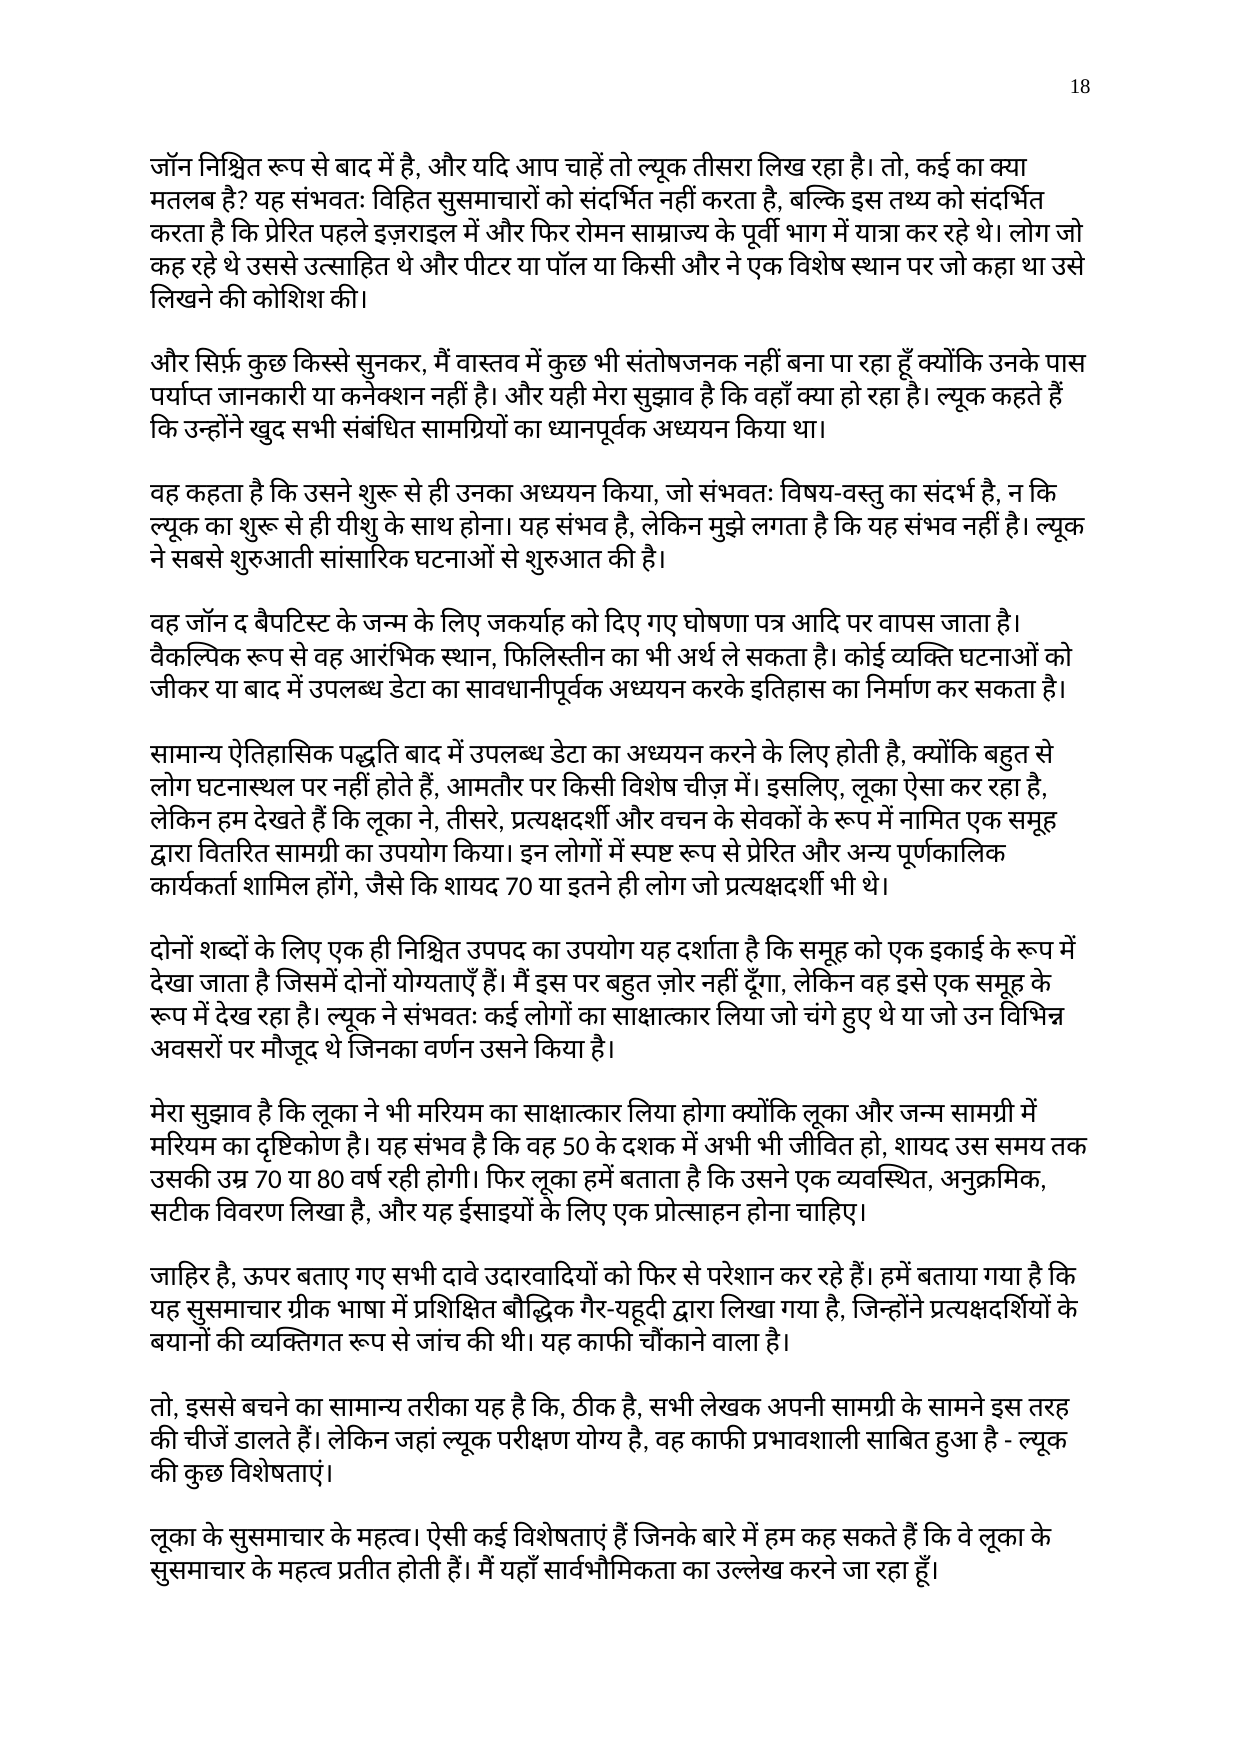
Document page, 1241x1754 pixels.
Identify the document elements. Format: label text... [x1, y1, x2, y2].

text लूका के सुसमाचार के महत्व। ऐसी कई विशेषताएं हैं जिनके बारे में हम कह सकते हैं कि वे लूका के सुसमाचार के महत्व प्रतीत होती हैं। मैं यहाँ सार्वभौमिकता का उल्लेख करने जा रहा हूँ। [150, 1520, 1090, 1586]
text मेरा सुझाव है कि लूका ने भी मरियम का साक्षात्कार लिया होगा क्योंकि लूका और जन्म सामग्री में मरियम का दृष्टिकोण है। यह संभव है कि वह 50 के दशक में अभी भी जीवित हो, शायद उस समय तक उसकी उम्र 70 या 80 वर्ष रही होगी। फिर लूका हमें बताता है कि उसने एक व्यवस्थित, अनुक्रमिक, सटीक विवरण लिखा है, और यह ईसाइयों के लिए एक प्रोत्साहन होना चाहिए। [150, 1096, 1090, 1228]
text जॉन निश्चित रूप से बाद में है, और यदि आप चाहें तो ल्यूक तीसरा लिख रहा है। तो, कई का क्या मतलब है? यह संभवतः विहित सुसमाचारों को संदर्भित नहीं करता है, बल्कि इस तथ्य को संदर्भित करता है कि प्रेरित पहले इज़राइल में और फिर रोमन साम्राज्य के पूर्वी भाग में यात्रा कर रहे थे। लोग जो कह रहे थे उससे उत्साहित थे और पीटर या पॉल या किसी और ने एक विशेष स्थान पर जो कहा था उसे लिखने की कोशिश की। [150, 150, 1090, 315]
text सामान्य ऐतिहासिक पद्धति बाद में उपलब्ध डेटा का अध्ययन करने के लिए होती है, क्योंकि बहुत से लोग घटनास्थल पर नहीं होते हैं, आमतौर पर किसी विशेष चीज़ में। इसलिए, लूका ऐसा कर रहा है, लेकिन हम देखते हैं कि लूका ने, तीसरे, प्रत्यक्षदर्शी और वचन के सेवकों के रूप में नामित एक समूह द्वारा वितरित सामग्री का उपयोग किया। इन लोगों में स्पष्ट रूप से प्रेरित और अन्य पूर्णकालिक कार्यकर्ता शामिल होंगे, जैसे कि शायद 70 या इतने ही लोग जो प्रत्यक्षदर्शी भी थे। [150, 737, 1090, 902]
text वह जॉन द बैपटिस्ट के जन्म के लिए जकर्याह को दिए गए घोषणा पत्र आदि पर वापस जाता है। वैकल्पिक रूप से वह आरंभिक स्थान, फिलिस्तीन का भी अर्थ ले सकता है। कोई व्यक्ति घटनाओं को जीकर या बाद में उपलब्ध डेटा का सावधानीपूर्वक अध्ययन करके इतिहास का निर्माण कर सकता है। [150, 607, 1090, 706]
text दोनों शब्दों के लिए एक ही निश्चित उपपद का उपयोग यह दर्शाता है कि समूह को एक इकाई के रूप में देखा जाता है जिसमें दोनों योग्यताएँ हैं। मैं इस पर बहुत ज़ोर नहीं दूँगा, लेकिन वह इसे एक समूह के रूप में देख रहा है। ल्यूक ने संभवतः कई लोगों का साक्षात्कार लिया जो चंगे हुए थे या जो उन विभिन्न अवसरों पर मौजूद थे जिनका वर्णन उसने किया है। [150, 933, 1090, 1065]
text और सिर्फ़ कुछ किस्से सुनकर, मैं वास्तव में कुछ भी संतोषजनक नहीं बना पा रहा हूँ क्योंकि उनके पास पर्याप्त जानकारी या कनेक्शन नहीं है। और यही मेरा सुझाव है कि वहाँ क्या हो रहा है। ल्यूक कहते हैं कि उन्होंने खुद सभी संबंधित सामग्रियों का ध्यानपूर्वक अध्ययन किया था। [150, 346, 1090, 445]
text तो, इससे बचने का सामान्य तरीका यह है कि, ठीक है, सभी लेखक अपनी सामग्री के सामने इस तरह की चीजें डालते हैं। लेकिन जहां ल्यूक परीक्षण योग्य है, वह काफी प्रभावशाली साबित हुआ है - ल्यूक की कुछ विशेषताएं। [150, 1390, 1090, 1489]
text जाहिर है, ऊपर बताए गए सभी दावे उदारवादियों को फिर से परेशान कर रहे हैं। हमें बताया गया है कि यह सुसमाचार ग्रीक भाषा में प्रशिक्षित बौद्धिक गैर-यहूदी द्वारा लिखा गया है, जिन्होंने प्रत्यक्षदर्शियों के बयानों की व्यक्तिगत रूप से जांच की थी। यह काफी चौंकाने वाला है। [150, 1259, 1090, 1359]
text वह कहता है कि उसने शुरू से ही उनका अध्ययन किया, जो संभवतः विषय-वस्तु का संदर्भ है, न कि ल्यूक का शुरू से ही यीशु के साथ होना। यह संभव है, लेकिन मुझे लगता है कि यह संभव नहीं है। ल्यूक ने सबसे शुरुआती सांसारिक घटनाओं से शुरुआत की है। [150, 476, 1090, 576]
